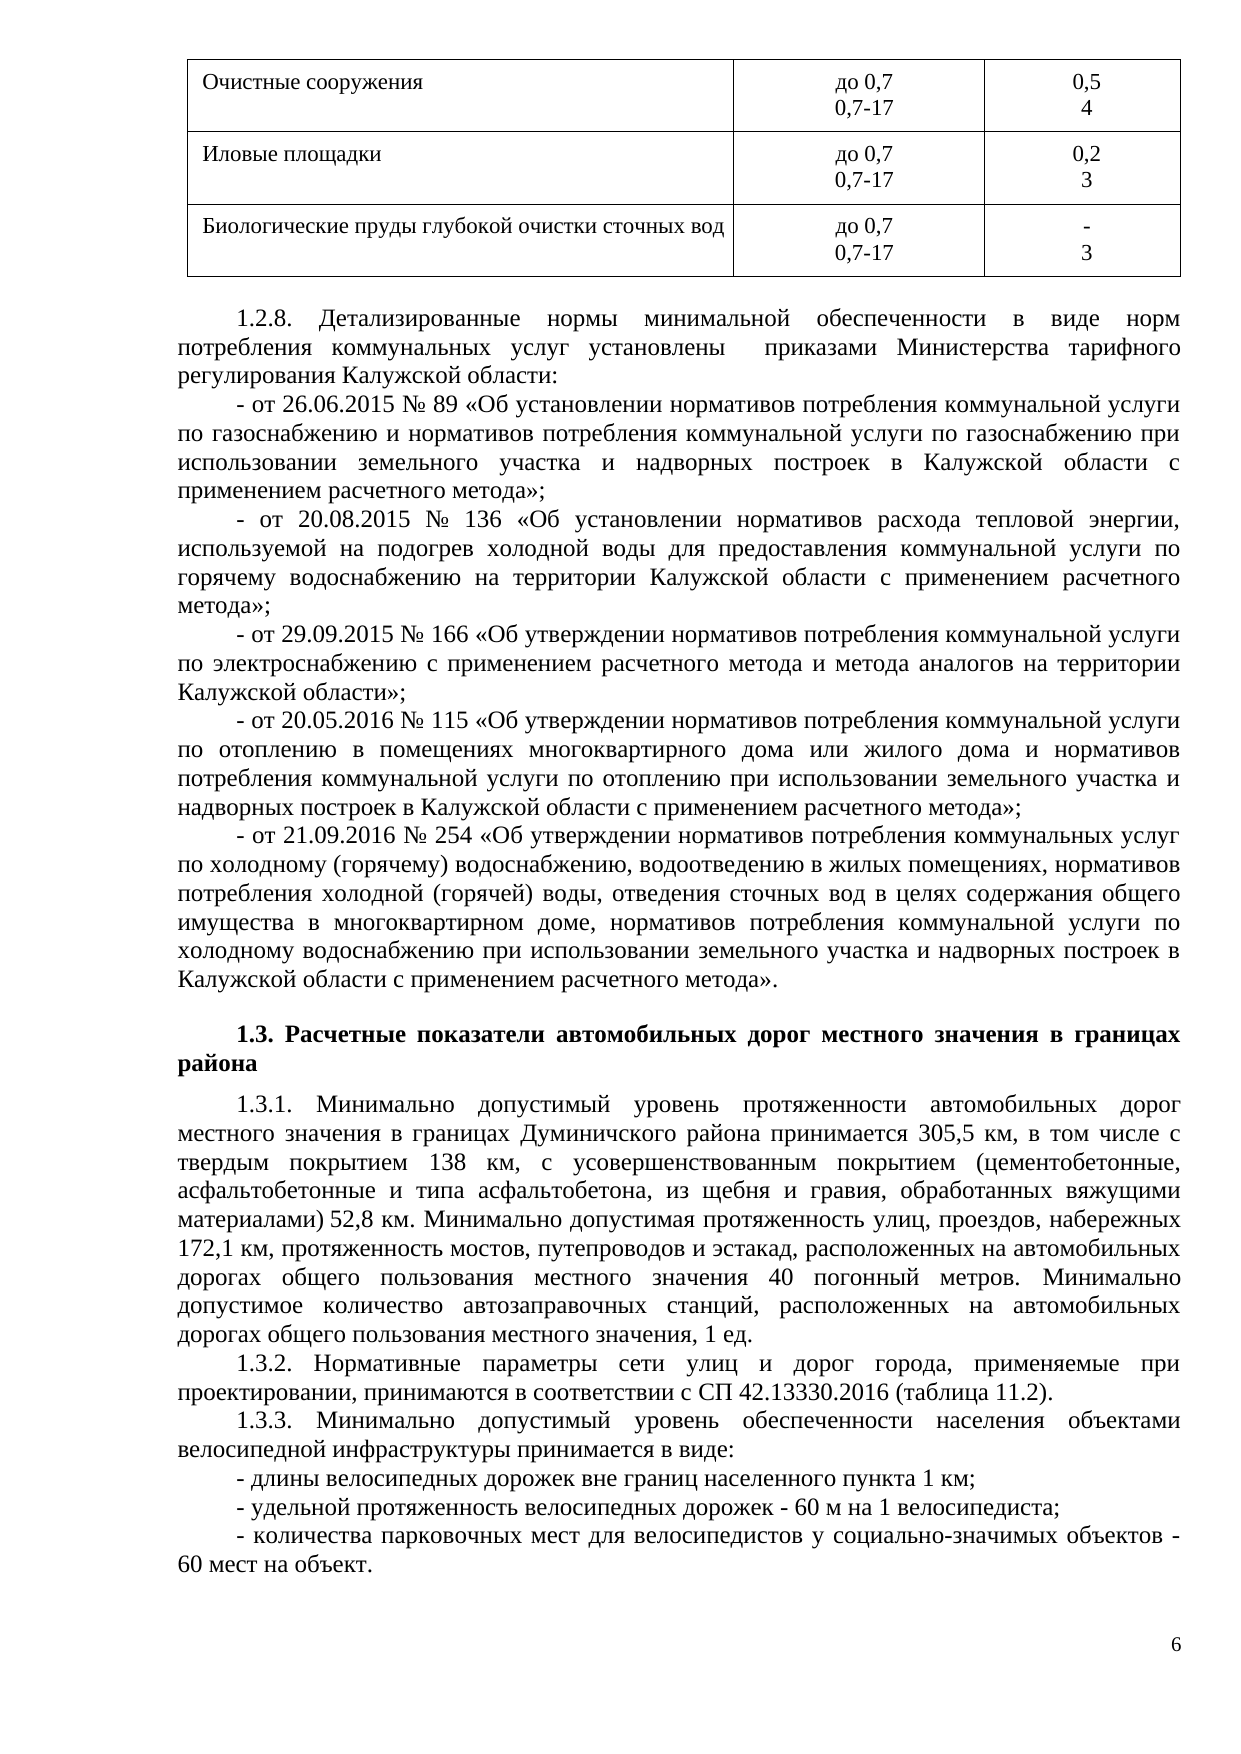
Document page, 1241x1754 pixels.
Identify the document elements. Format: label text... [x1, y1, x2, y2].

text 1.3.3. Минимально допустимый уровень обеспеченности населения объектами велосипедной инфраструктуры принимается в виде: [177, 1406, 1181, 1463]
table_cell Биологические пруды глубокой очистки сточных вод [188, 205, 733, 276]
text 1.3. Расчетные показатели автомобильных дорог местного значения в границах района [177, 1019, 1181, 1077]
table_cell до 0,7 0,7-17 [734, 205, 984, 276]
text - от 21.09.2016 № 254 «Об утверждении нормативов потребления коммунальных услуг по холодному (горячему) водоснабжению, водоотведению в жилых помещениях, нормативов потребления холодной (горячей) воды, отведения сточных вод в целях содержания общего имущества в многоквартирном доме, нормативов потребления коммунальной услуги по холодному водоснабжению при использовании земельного участка и надворных построек в Калужской области с применением расчетного метода». [177, 821, 1181, 993]
table_cell 0,5 4 [985, 60, 1180, 131]
text - от 26.06.2015 № 89 «Об установлении нормативов потребления коммунальной услуги по газоснабжению и нормативов потребления коммунальной услуги по газоснабжению при использовании земельного участка и надворных построек в Калужской области с применением расчетного метода»; [177, 389, 1181, 504]
table_cell Очистные сооружения [188, 60, 733, 131]
text - длины велосипедных дорожек вне границ населенного пункта 1 км; [177, 1463, 1181, 1492]
text - количества парковочных мест для велосипедистов у социально-значимых объектов - 60 мест на объект. [177, 1521, 1181, 1578]
text 1.3.2. Нормативные параметры сети улиц и дорог города, применяемые при проектировании, принимаются в соответствии с СП 42.13330.2016 (таблица 11.2). [177, 1348, 1181, 1406]
table_cell Иловые площадки [188, 132, 733, 203]
text 1.3.1. Минимально допустимый уровень протяженности автомобильных дорог местного значения в границах Думиничского района принимается 305,5 км, в том числе с твердым покрытием 138 км, с усовершенствованным покрытием (цементобетонные, асфальтобетонные и типа асфальтобетона, из щебня и гравия, обработанных вяжущими материалами) 52,8 км. Минимально допустимая протяженность улиц, проездов, набережных 172,1 км, протяженность мостов, путепроводов и эстакад, расположенных на автомобильных дорогах общего пользования местного значения 40 погонный метров. Минимально допустимое количество автозаправочных станций, расположенных на автомобильных дорогах общего пользования местного значения, 1 ед. [177, 1089, 1181, 1348]
table_cell - 3 [985, 205, 1180, 276]
text - от 20.05.2016 № 115 «Об утверждении нормативов потребления коммунальной услуги по отоплению в помещениях многоквартирного дома или жилого дома и нормативов потребления коммунальной услуги по отоплению при использовании земельного участка и надворных построек в Калужской области с применением расчетного метода»; [177, 706, 1181, 821]
text - от 20.08.2015 № 136 «Об установлении нормативов расхода тепловой энергии, используемой на подогрев холодной воды для предоставления коммунальной услуги по горячему водоснабжению на территории Калужской области с применением расчетного метода»; [177, 504, 1181, 619]
table_cell до 0,7 0,7-17 [734, 60, 984, 131]
text - от 29.09.2015 № 166 «Об утверждении нормативов потребления коммунальной услуги по электроснабжению с применением расчетного метода и метода аналогов на территории Калужской области»; [177, 619, 1181, 706]
text 1.2.8. Детализированные нормы минимальной обеспеченности в виде норм потребления коммунальных услуг установлены приказами Министерства тарифного регулирования Калужской области: [177, 303, 1181, 389]
table_cell 0,2 3 [985, 132, 1180, 203]
text - удельной протяженность велосипедных дорожек - 60 м на 1 велосипедиста; [177, 1492, 1181, 1521]
table_cell до 0,7 0,7-17 [734, 132, 984, 203]
